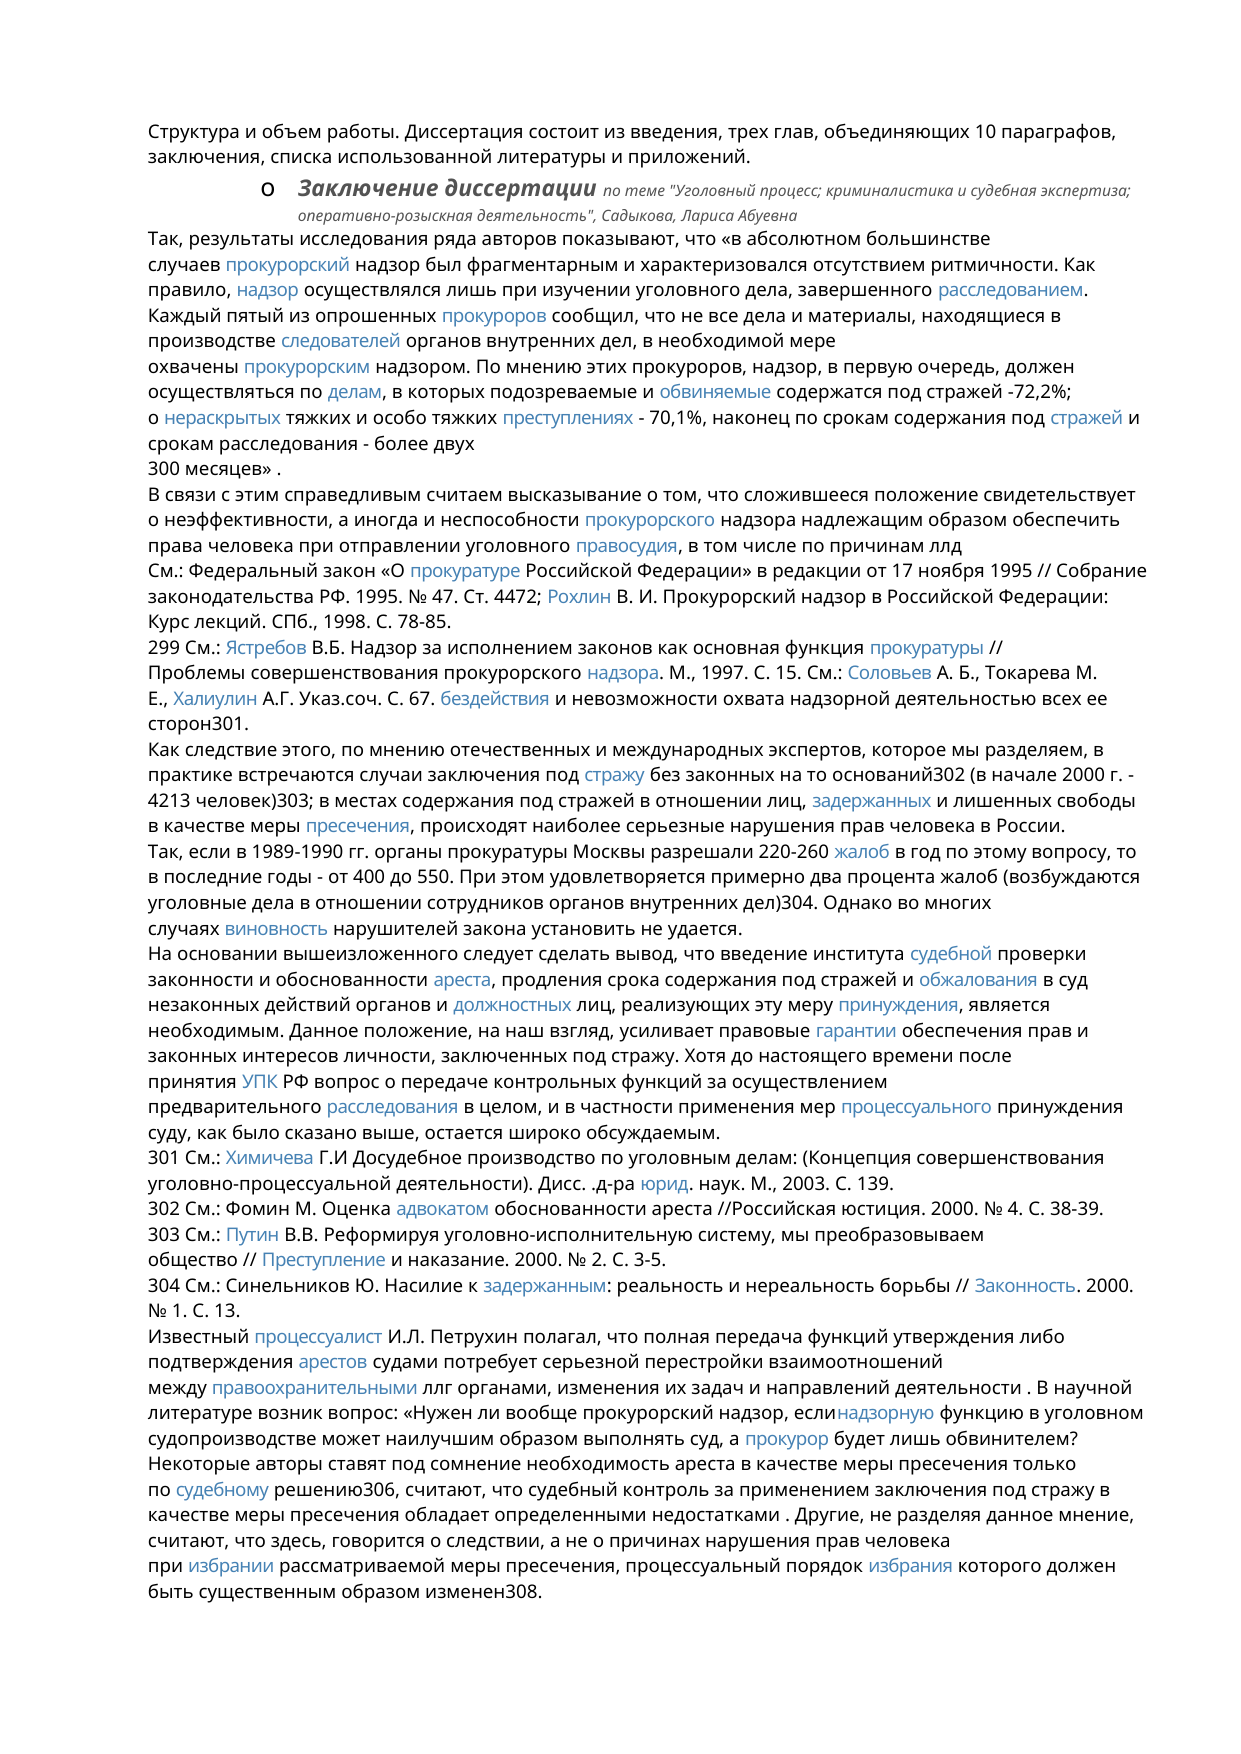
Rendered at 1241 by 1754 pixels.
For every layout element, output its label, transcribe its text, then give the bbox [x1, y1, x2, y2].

subtitle Заключение диссертации по теме "Уголовный процесс; криминалистика и судебная экспертиза; оперативно-розыскная деятельность", Садыкова, Лариса Абуевна [260, 169, 1152, 226]
